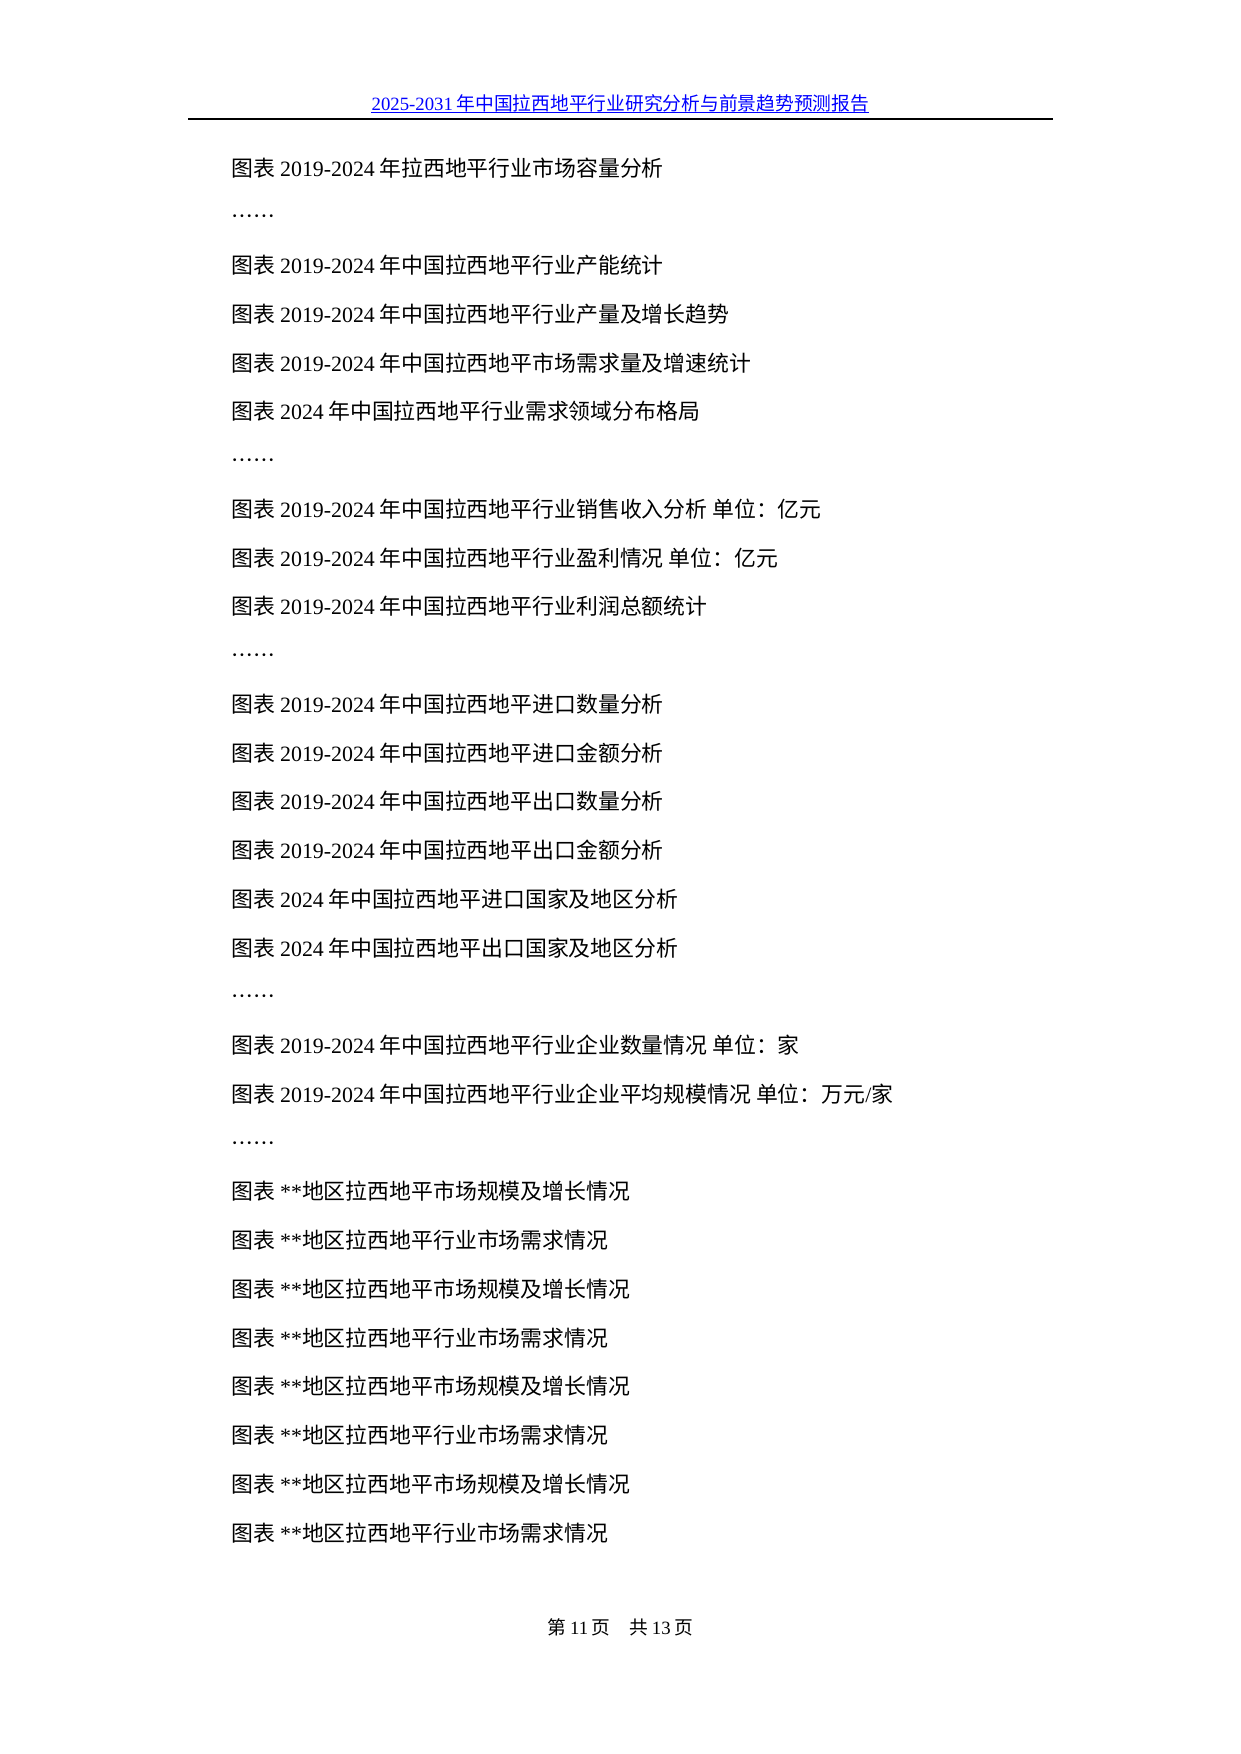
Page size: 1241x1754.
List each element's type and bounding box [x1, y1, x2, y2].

text [187, 150, 1053, 1548]
